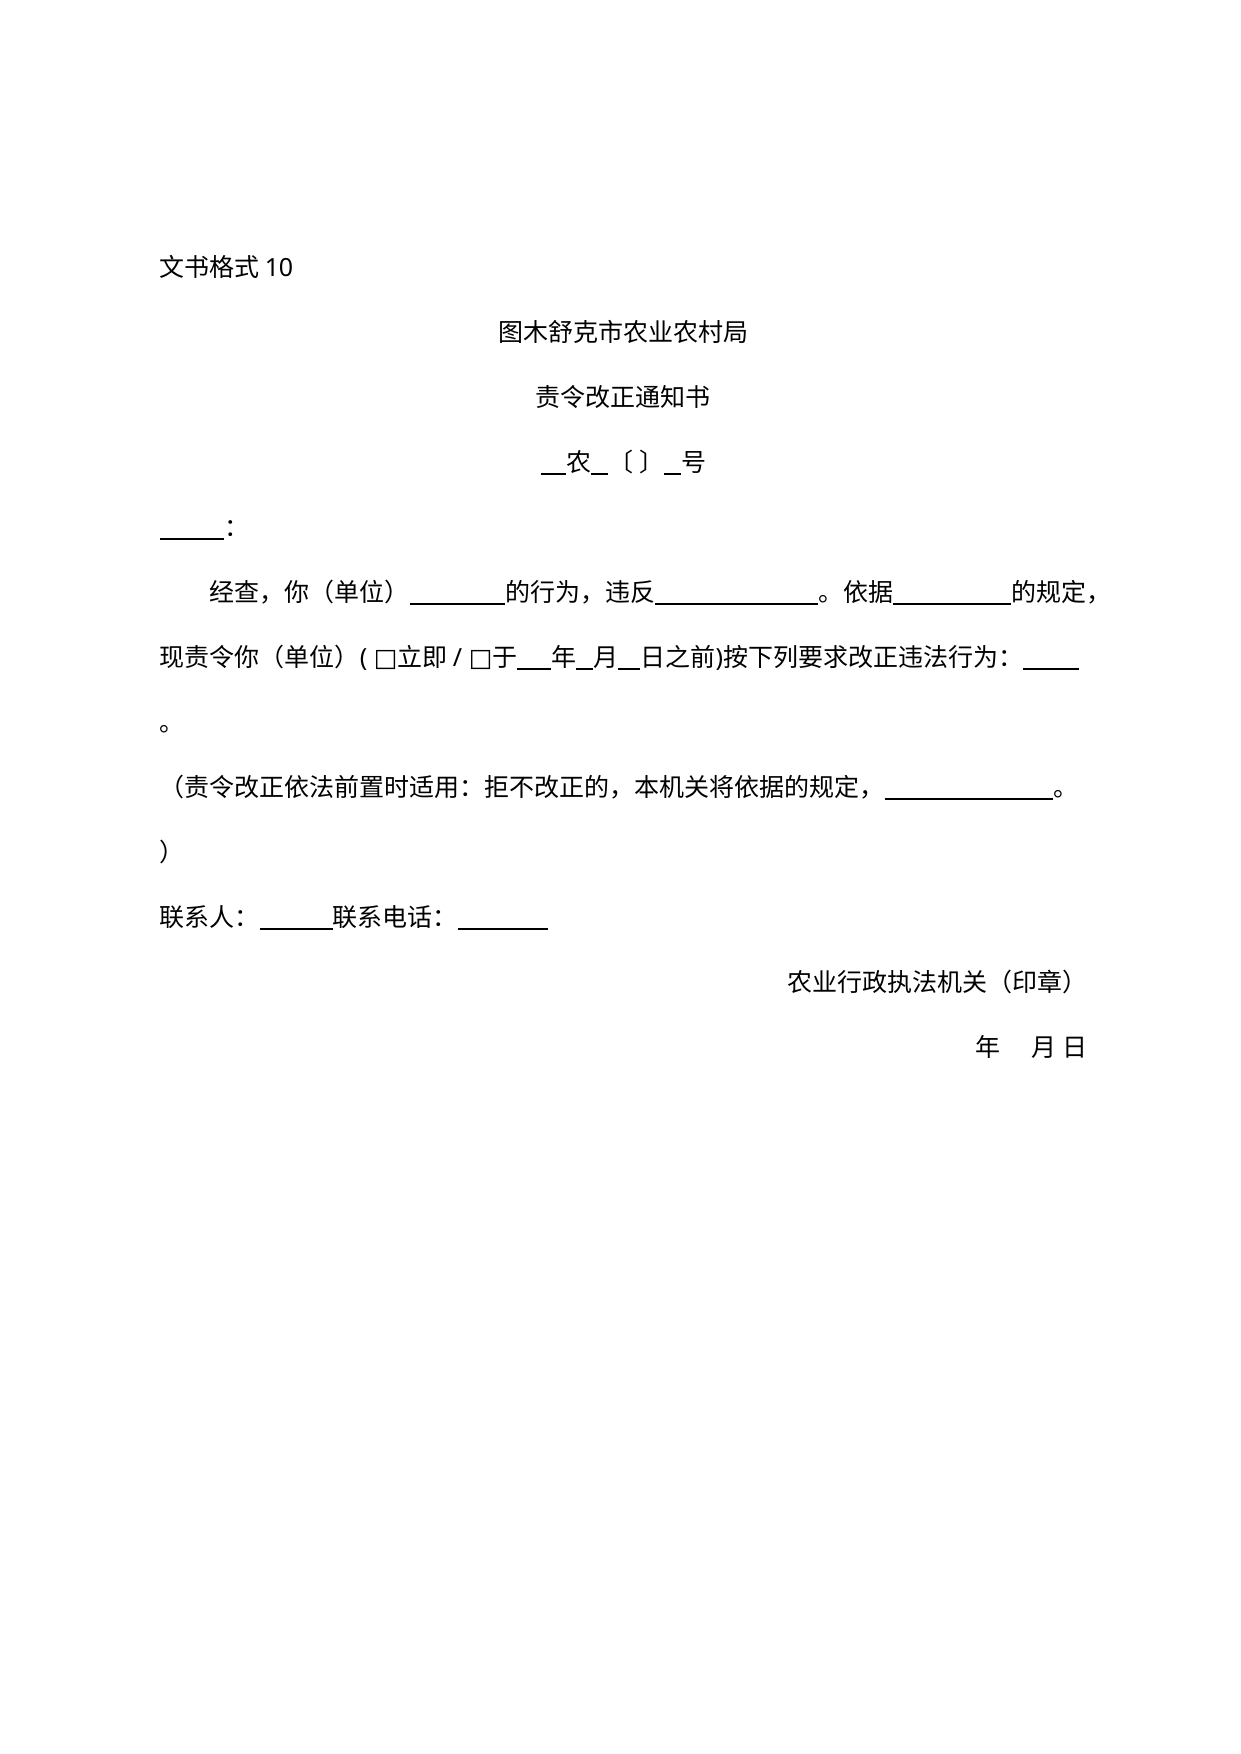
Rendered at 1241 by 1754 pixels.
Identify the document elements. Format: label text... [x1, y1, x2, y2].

text 文书格式10 [159, 233, 1087, 298]
text 农业行政执法机关（印章） [159, 948, 1087, 1013]
text 农 〔 〕 号 [159, 428, 1087, 493]
text 经查，你（单位） 的行为，违反 。依据 的规定，现责令你（单位）( □立即 / □于 年 月 日之前)按下列要求改正违法行为： 。 [159, 558, 1087, 753]
text 年 月 日 [159, 1013, 1087, 1078]
text （责令改正依法前置时适用：拒不改正的，本机关将依据的规定， 。） [159, 753, 1087, 883]
text 图木舒克市农业农村局 [159, 298, 1087, 363]
text ： [159, 493, 1087, 558]
text 联系人： 联系电话： [159, 883, 1087, 948]
text 责令改正通知书 [159, 363, 1087, 428]
